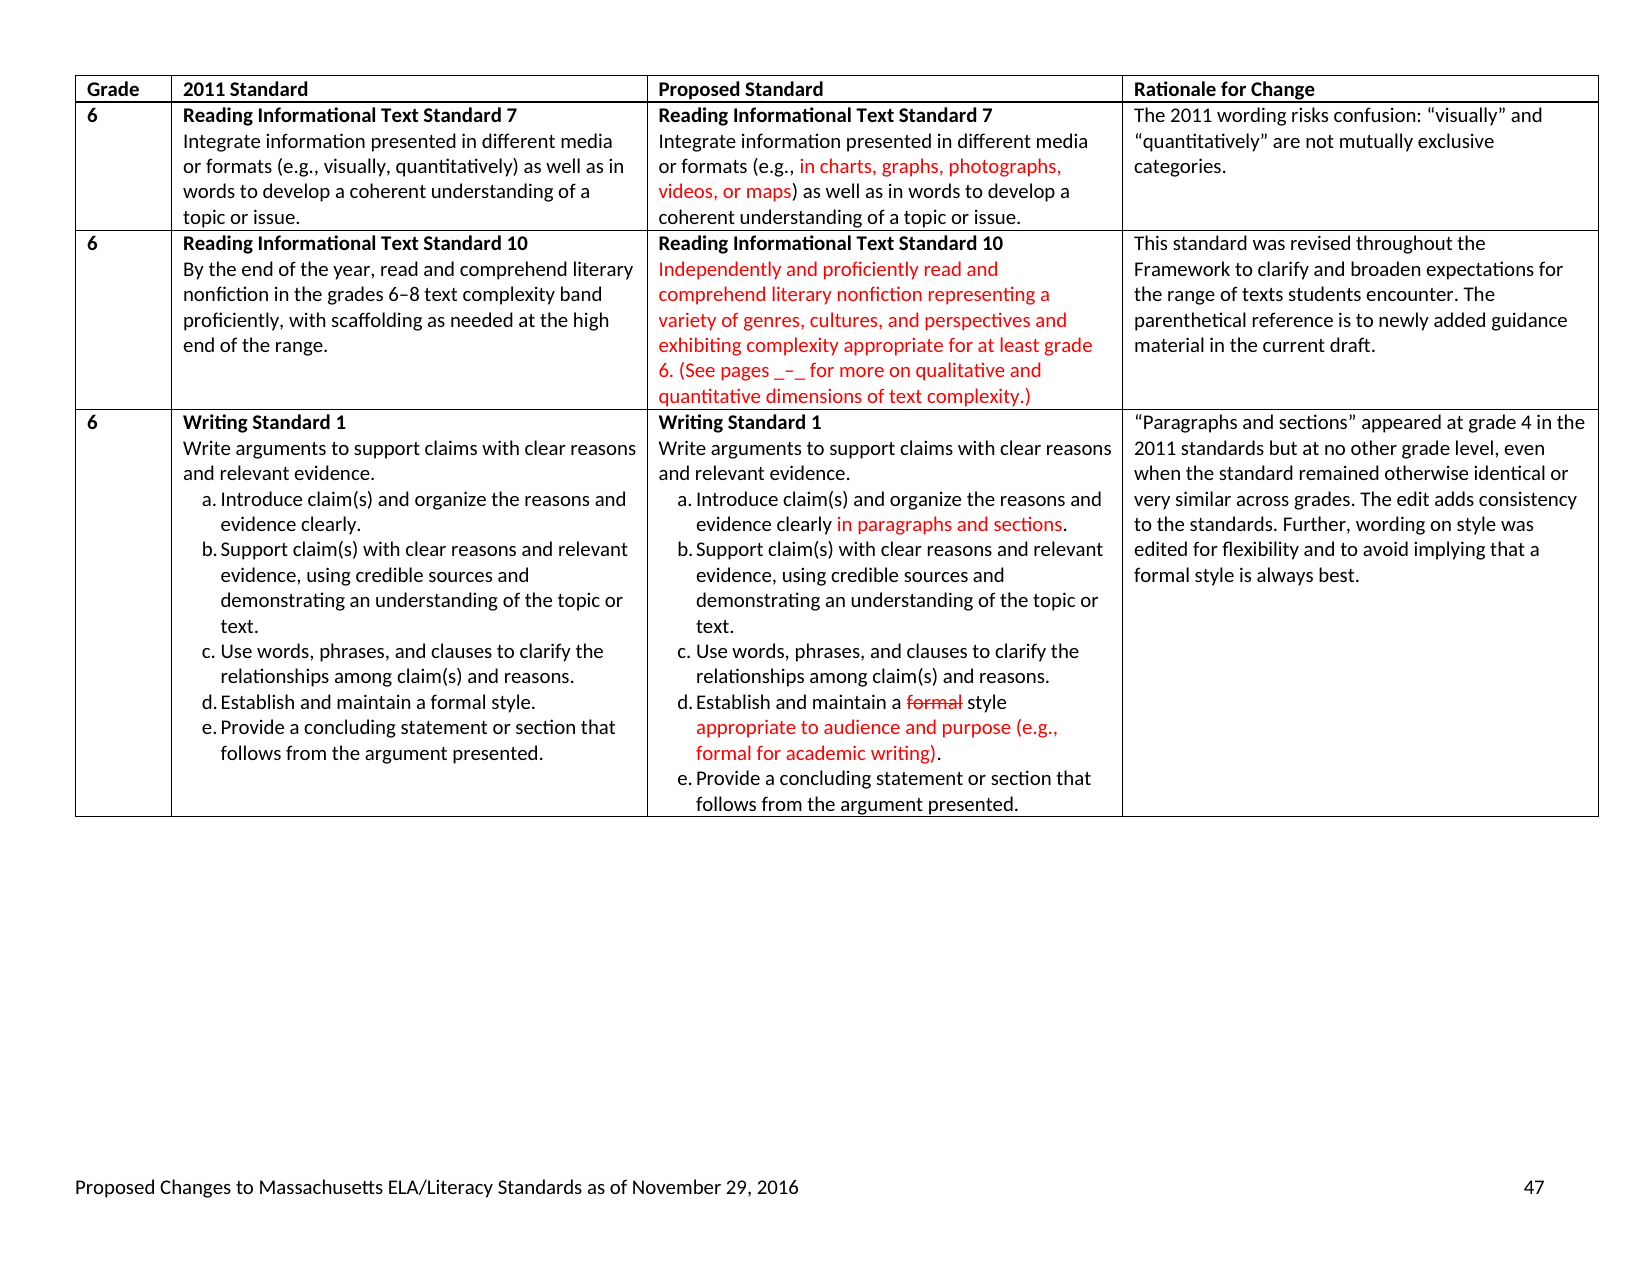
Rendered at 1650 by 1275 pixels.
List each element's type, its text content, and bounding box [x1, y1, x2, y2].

table_cell “Paragraphs and sections” appeared at grade 4 in the 2011 standards but at no other grade level, even when the standard remained otherwise identical or very similar across grades. The edit adds consistency to the standards. Further, wording on style was edited for flexibility and to avoid implying that a formal style is always best. [1123, 410, 1598, 816]
table_cell 6 [76, 231, 171, 408]
table_header Grade [76, 76, 171, 101]
table_cell Writing Standard 1 Write arguments to support claims with clear reasons and relevant evidence. a. Introduce claim(s) and organize the reasons and evidence clearly. b. Support claim(s) with clear reasons and relevant evidence, using credible sources and demonstrating an understanding of the topic or text. c. Use words, phrases, and clauses to clarify the relationships among claim(s) and reasons. d. Establish and maintain a formal style. e. Provide a concluding statement or section that follows from the argument presented. [172, 410, 647, 816]
table_cell Reading Informational Text Standard 10 Independently and proficiently read and comprehend literary nonfiction representing a variety of genres, cultures, and perspectives and exhibiting complexity appropriate for at least grade 6. (See pages _–_ for more on qualitative and quantitative dimensions of text complexity.) [648, 231, 1122, 408]
table_header 2011 Standard [172, 76, 647, 101]
table_header Proposed Standard [648, 76, 1122, 101]
table_cell 6 [76, 410, 171, 816]
table_cell The 2011 wording risks confusion: “visually” and “quantitatively” are not mutually exclusive categories. [1123, 103, 1598, 229]
table_cell Writing Standard 1 Write arguments to support claims with clear reasons and relevant evidence. a. Introduce claim(s) and organize the reasons and evidence clearly in paragraphs and sections. b. Support claim(s) with clear reasons and relevant evidence, using credible sources and demonstrating an understanding of the topic or text. c. Use words, phrases, and clauses to clarify the relationships among claim(s) and reasons. d. Establish and maintain a formal style appropriate to audience and purpose (e.g., formal for academic writing). e. Provide a concluding statement or section that follows from the argument presented. [648, 410, 1122, 816]
table_header Rationale for Change [1123, 76, 1598, 101]
table_cell This standard was revised throughout the Framework to clarify and broaden expectations for the range of texts students encounter. The parenthetical reference is to newly added guidance material in the current draft. [1123, 231, 1598, 408]
table_cell Reading Informational Text Standard 7 Integrate information presented in different media or formats (e.g., in charts, graphs, photographs, videos, or maps) as well as in words to develop a coherent understanding of a topic or issue. [648, 103, 1122, 229]
table_cell Reading Informational Text Standard 7 Integrate information presented in different media or formats (e.g., visually, quantitatively) as well as in words to develop a coherent understanding of a topic or issue. [172, 103, 647, 229]
table_cell Reading Informational Text Standard 10 By the end of the year, read and comprehend literary nonfiction in the grades 6–8 text complexity band proficiently, with scaffolding as needed at the high end of the range. [172, 231, 647, 408]
table_cell 6 [76, 103, 171, 229]
